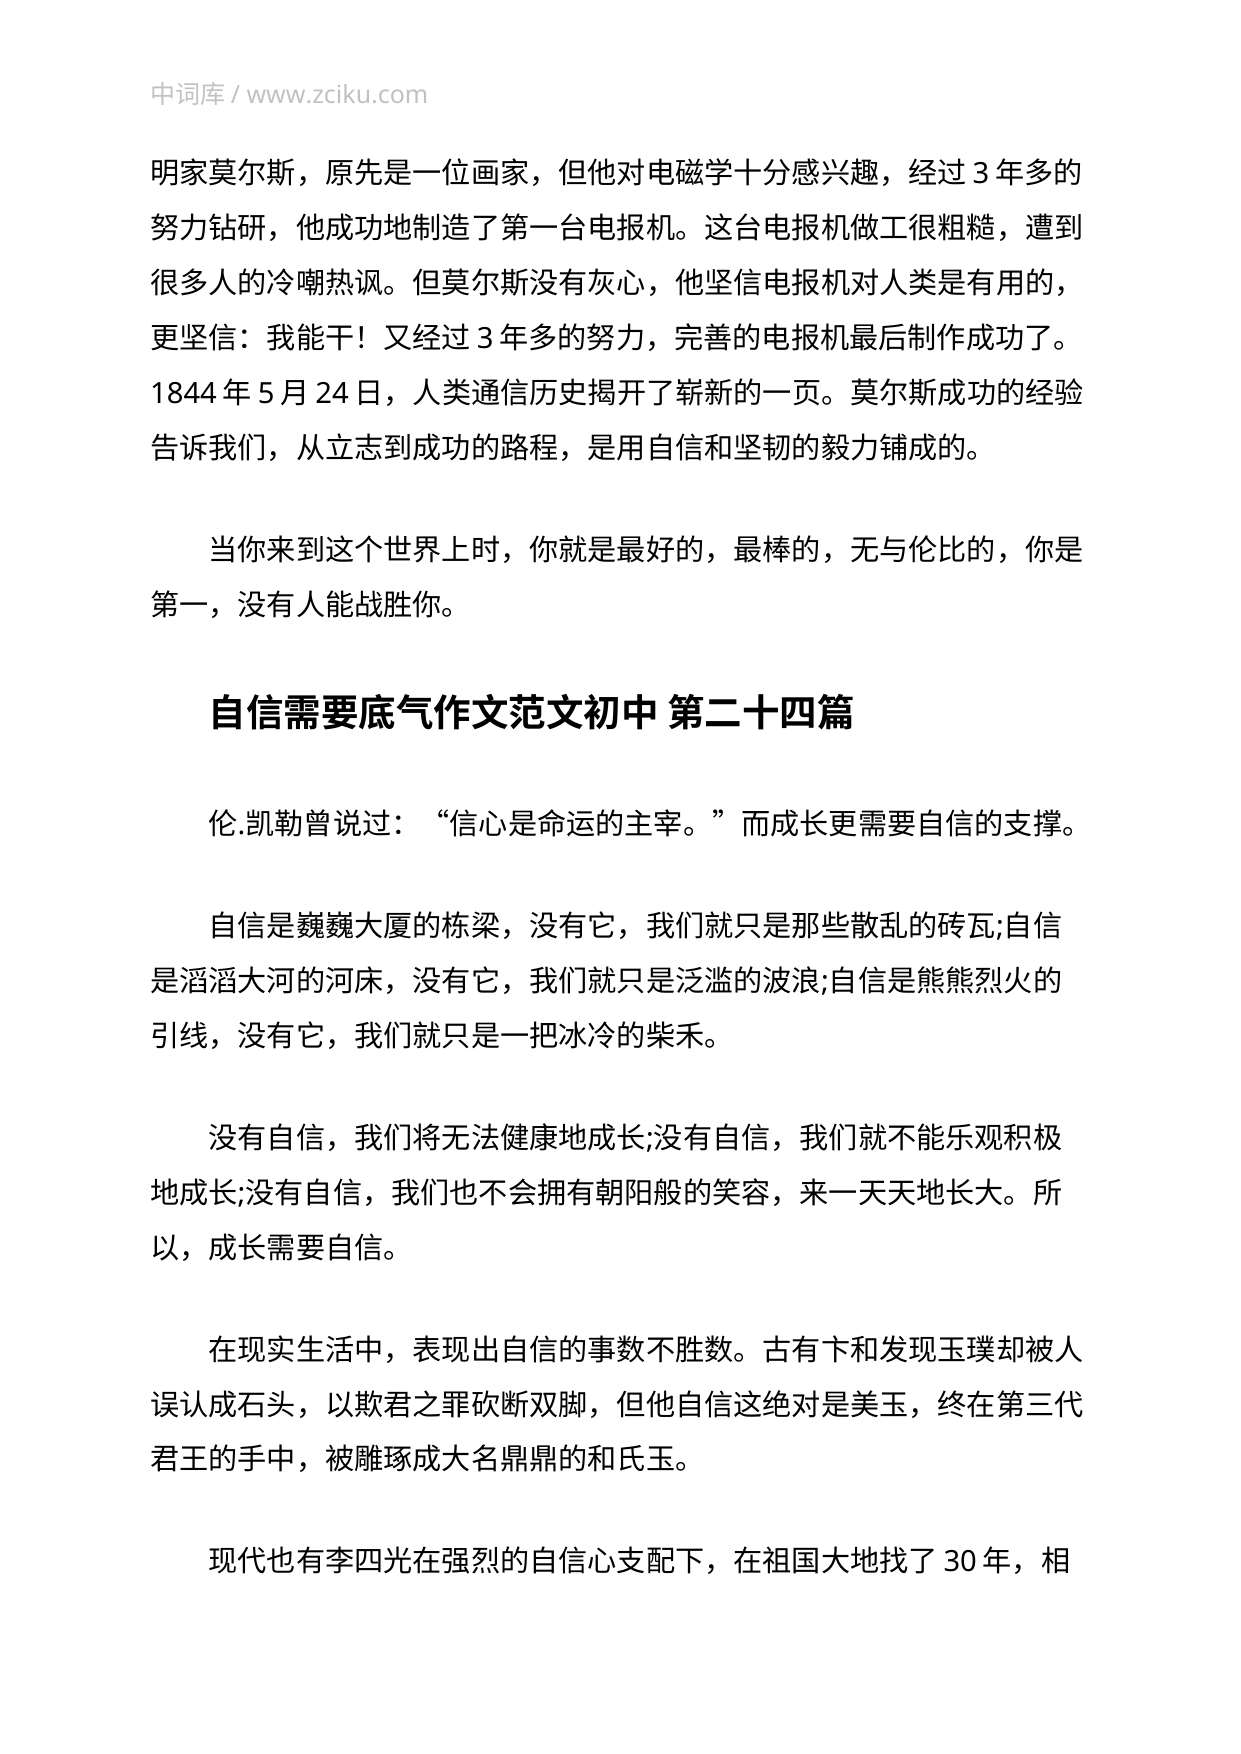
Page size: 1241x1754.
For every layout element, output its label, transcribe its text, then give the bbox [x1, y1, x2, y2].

text 当你来到这个世界上时，你就是最好的，最棒的，无与伦比的，你是第一，没有人能战胜你。 [150, 527, 1090, 624]
text 伦.凯勒曾说过：“信心是命运的主宰。”而成长更需要自信的支撑。 [150, 801, 1090, 843]
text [150, 1538, 1090, 1580]
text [150, 150, 1090, 467]
text 自信需要底气作文范文初中 第二十四篇 [150, 683, 1090, 737]
text 在现实生活中，表现出自信的事数不胜数。古有卞和发现玉璞却被人误认成石头，以欺君之罪砍断双脚，但他自信这绝对是美玉，终在第三代君王的手中，被雕琢成大名鼎鼎的和氏玉。 [150, 1326, 1090, 1478]
text 自信是巍巍大厦的栋梁，没有它，我们就只是那些散乱的砖瓦;自信是滔滔大河的河床，没有它，我们就只是泛滥的波浪;自信是熊熊烈火的引线，没有它，我们就只是一把冰冷的柴禾。 [150, 903, 1090, 1055]
text 没有自信，我们将无法健康地成长;没有自信，我们就不能乐观积极地成长;没有自信，我们也不会拥有朝阳般的笑容，来一天天地长大。所以，成长需要自信。 [150, 1114, 1090, 1267]
